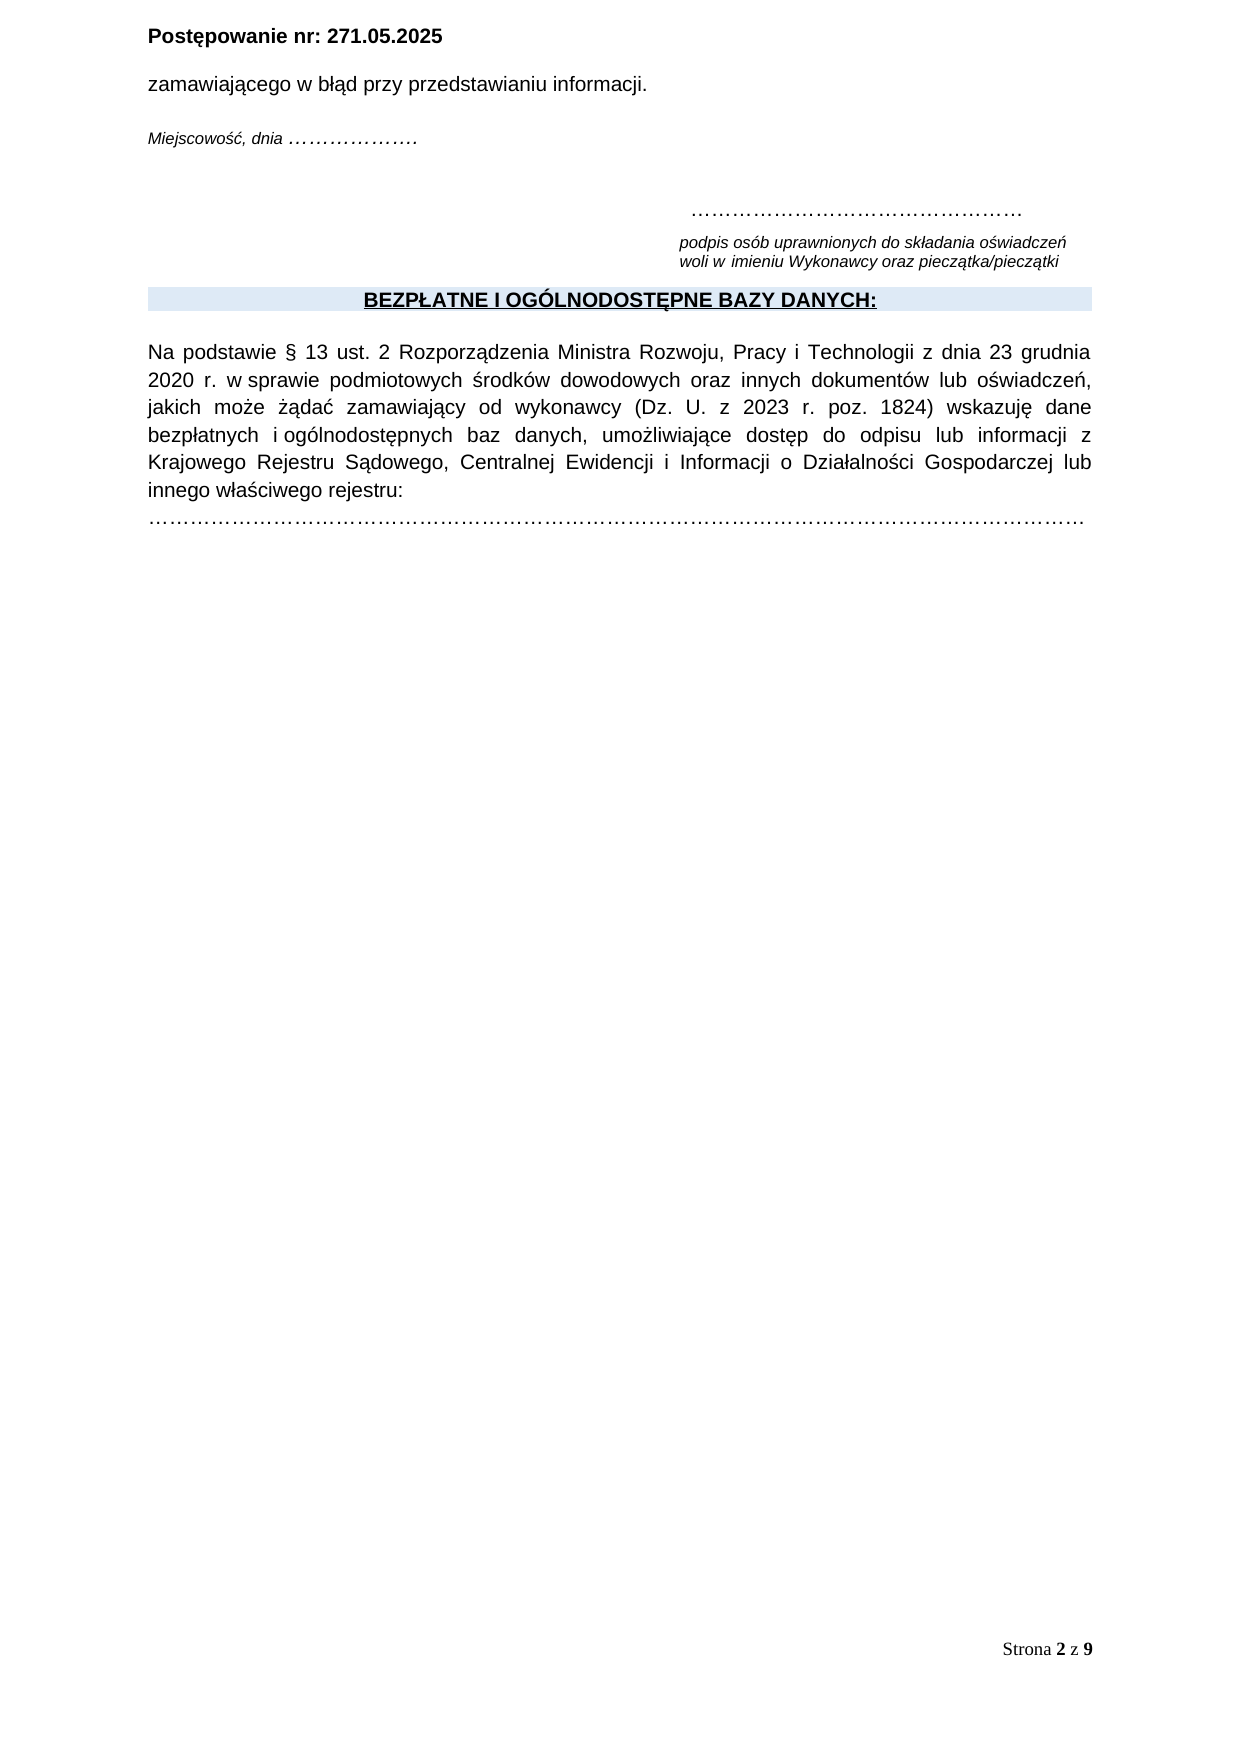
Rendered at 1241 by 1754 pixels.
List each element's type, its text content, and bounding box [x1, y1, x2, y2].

text woli w imieniu Wykonawcy oraz pieczątka/pieczątki [679, 252, 1092, 271]
text ………………………………………… [620, 196, 1092, 220]
text ……………………………………………………………………………………………………………………… [148, 505, 1092, 529]
text Na podstawie § 13 ust. 2 Rozporządzenia Ministra Rozwoju, Pracy i Technologii z dnia 23 grudnia 2020 r. w sprawie podmiotowych środków dowodowych oraz innych dokumentów lub oświadczeń, jakich może żądać zamawiający od wykonawcy (Dz. U. z 2023 r. poz. 1824) wskazuję dane bezpłatnych i ogólnodostępnych baz danych, umożliwiające dostęp do odpisu lub informacji z Krajowego Rejestru Sądowego, Centralnej Ewidencji i Informacji o Działalności Gospodarczej lub innego właściwego rejestru: [148, 340, 1092, 501]
text podpis osób uprawnionych do składania oświadczeń [679, 232, 1092, 252]
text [148, 72, 1092, 96]
text BEZPŁATNE I OGÓLNODOSTĘPNE BAZY DANYCH: [148, 287, 1092, 311]
text Miejscowość, dnia ………………. [148, 124, 1092, 148]
